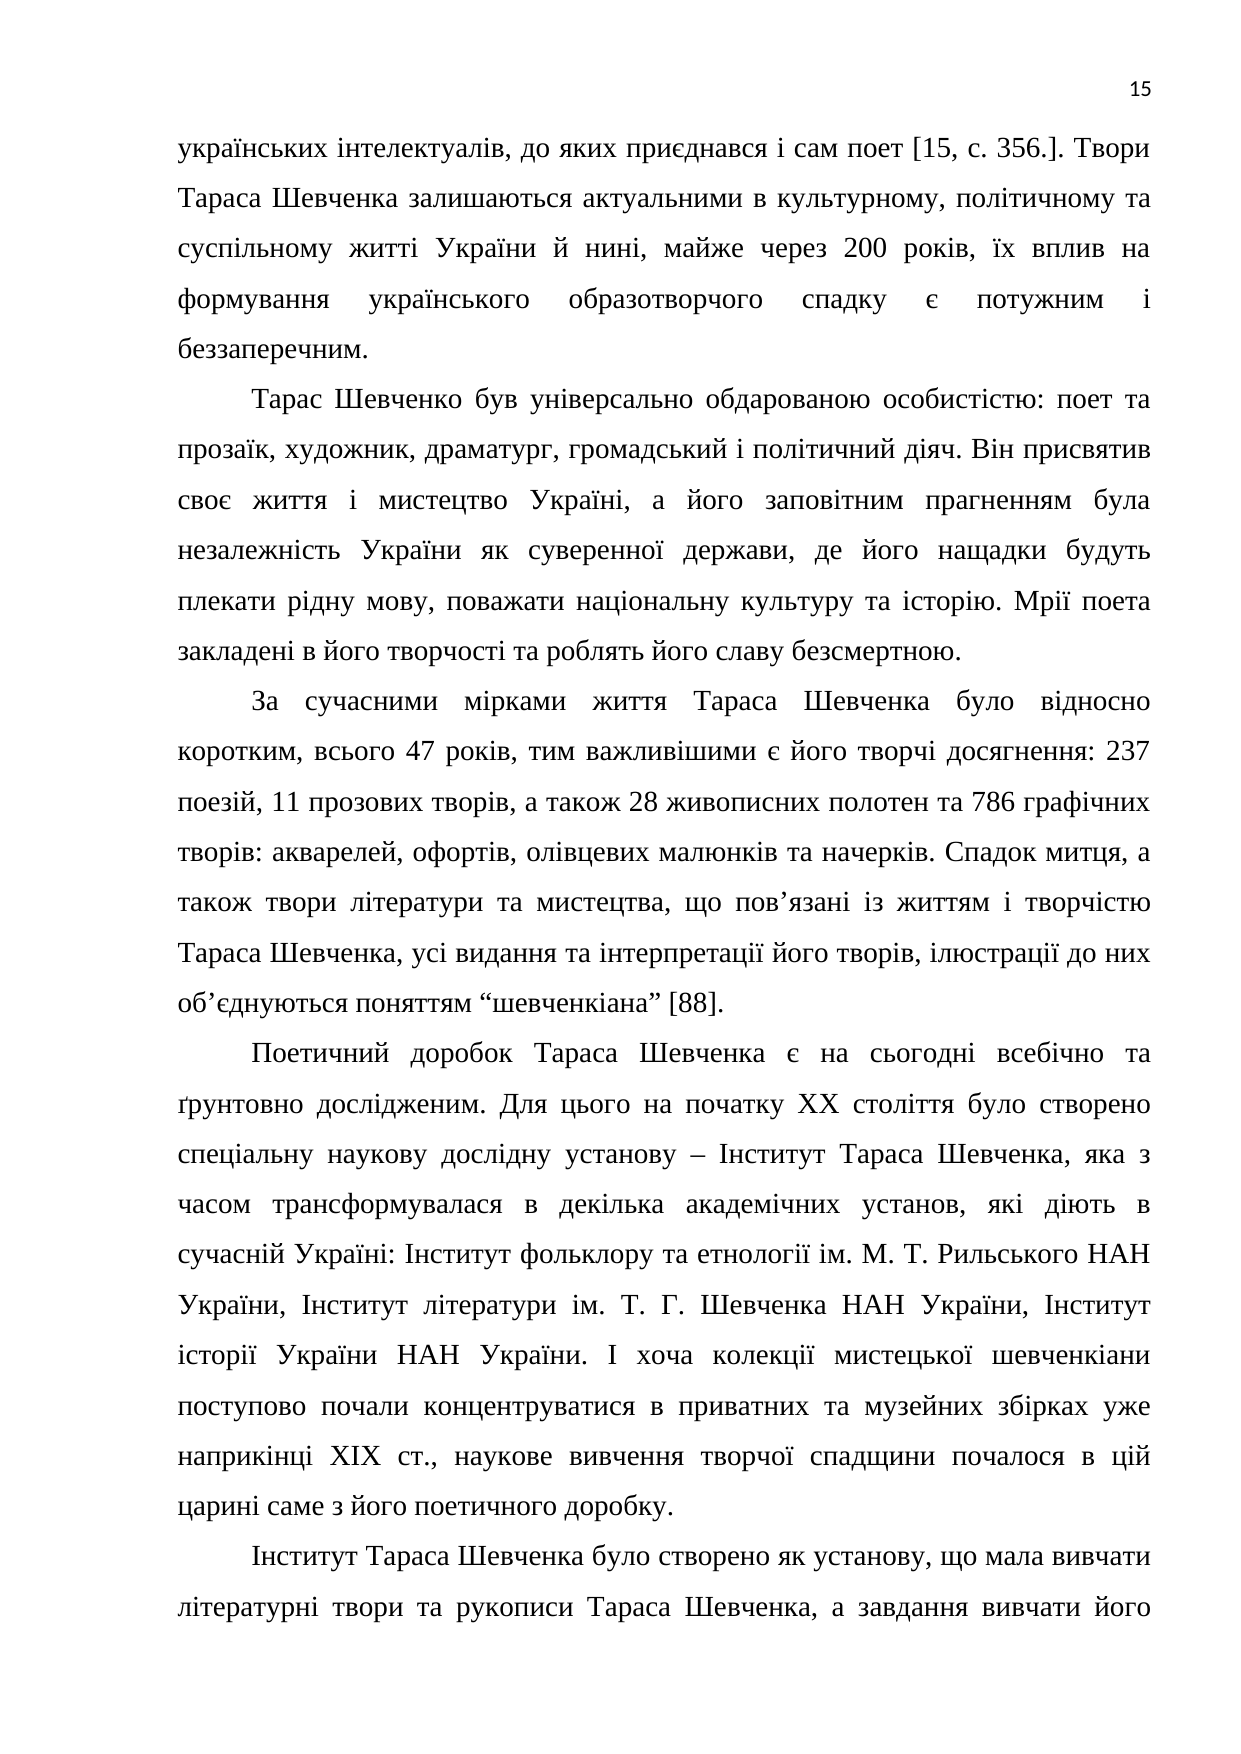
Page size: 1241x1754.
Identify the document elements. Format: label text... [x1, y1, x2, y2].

text Тарас Шевченко був універсально обдарованою особистістю: поет та прозаїк, художник, драматург, громадський і політичний діяч. Він присвятив своє життя і мистецтво Україні, а його заповітним прагненням була незалежність України як суверенної держави, де його нащадки будуть плекати рідну мову, поважати національну культуру та історію. Мрії поета закладені в його творчості та роблять його славу безсмертною. [177, 381, 1152, 666]
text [177, 130, 1152, 364]
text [177, 1538, 1152, 1622]
text Поетичний доробок Тараса Шевченка є на сьогодні всебічно та ґрунтовно дослідженим. Для цього на початку ХХ століття було створено спеціальну наукову дослідну установу – Інститут Тараса Шевченка, яка з часом трансформувалася в декілька академічних установ, які діють в сучасній Україні: Інститут фольклору та етнології ім. М. Т. Рильського НАН України, Інститут літератури ім. Т. Г. Шевченка НАН України, Інститут історії України НАН України. І хоча колекції мистецької шевченкіани поступово почали концентруватися в приватних та музейних збірках уже наприкінці ХІХ ст., наукове вивчення творчої спадщини почалося в цій царині саме з його поетичного доробку. [177, 1035, 1152, 1522]
text За сучасними мірками життя Тараса Шевченка було відносно коротким, всього 47 років, тим важливішими є його творчі досягнення: 237 поезій, 11 прозових творів, а також 28 живописних полотен та 786 графічних творів: акварелей, офортів, олівцевих малюнків та начерків. Спадок митця, а також твори літератури та мистецтва, що пов’язані із життям і творчістю Тараса Шевченка, усі видання та інтерпретації його творів, ілюстрації до них об’єднуються поняттям “шевченкіана” [88]. [177, 683, 1152, 1019]
